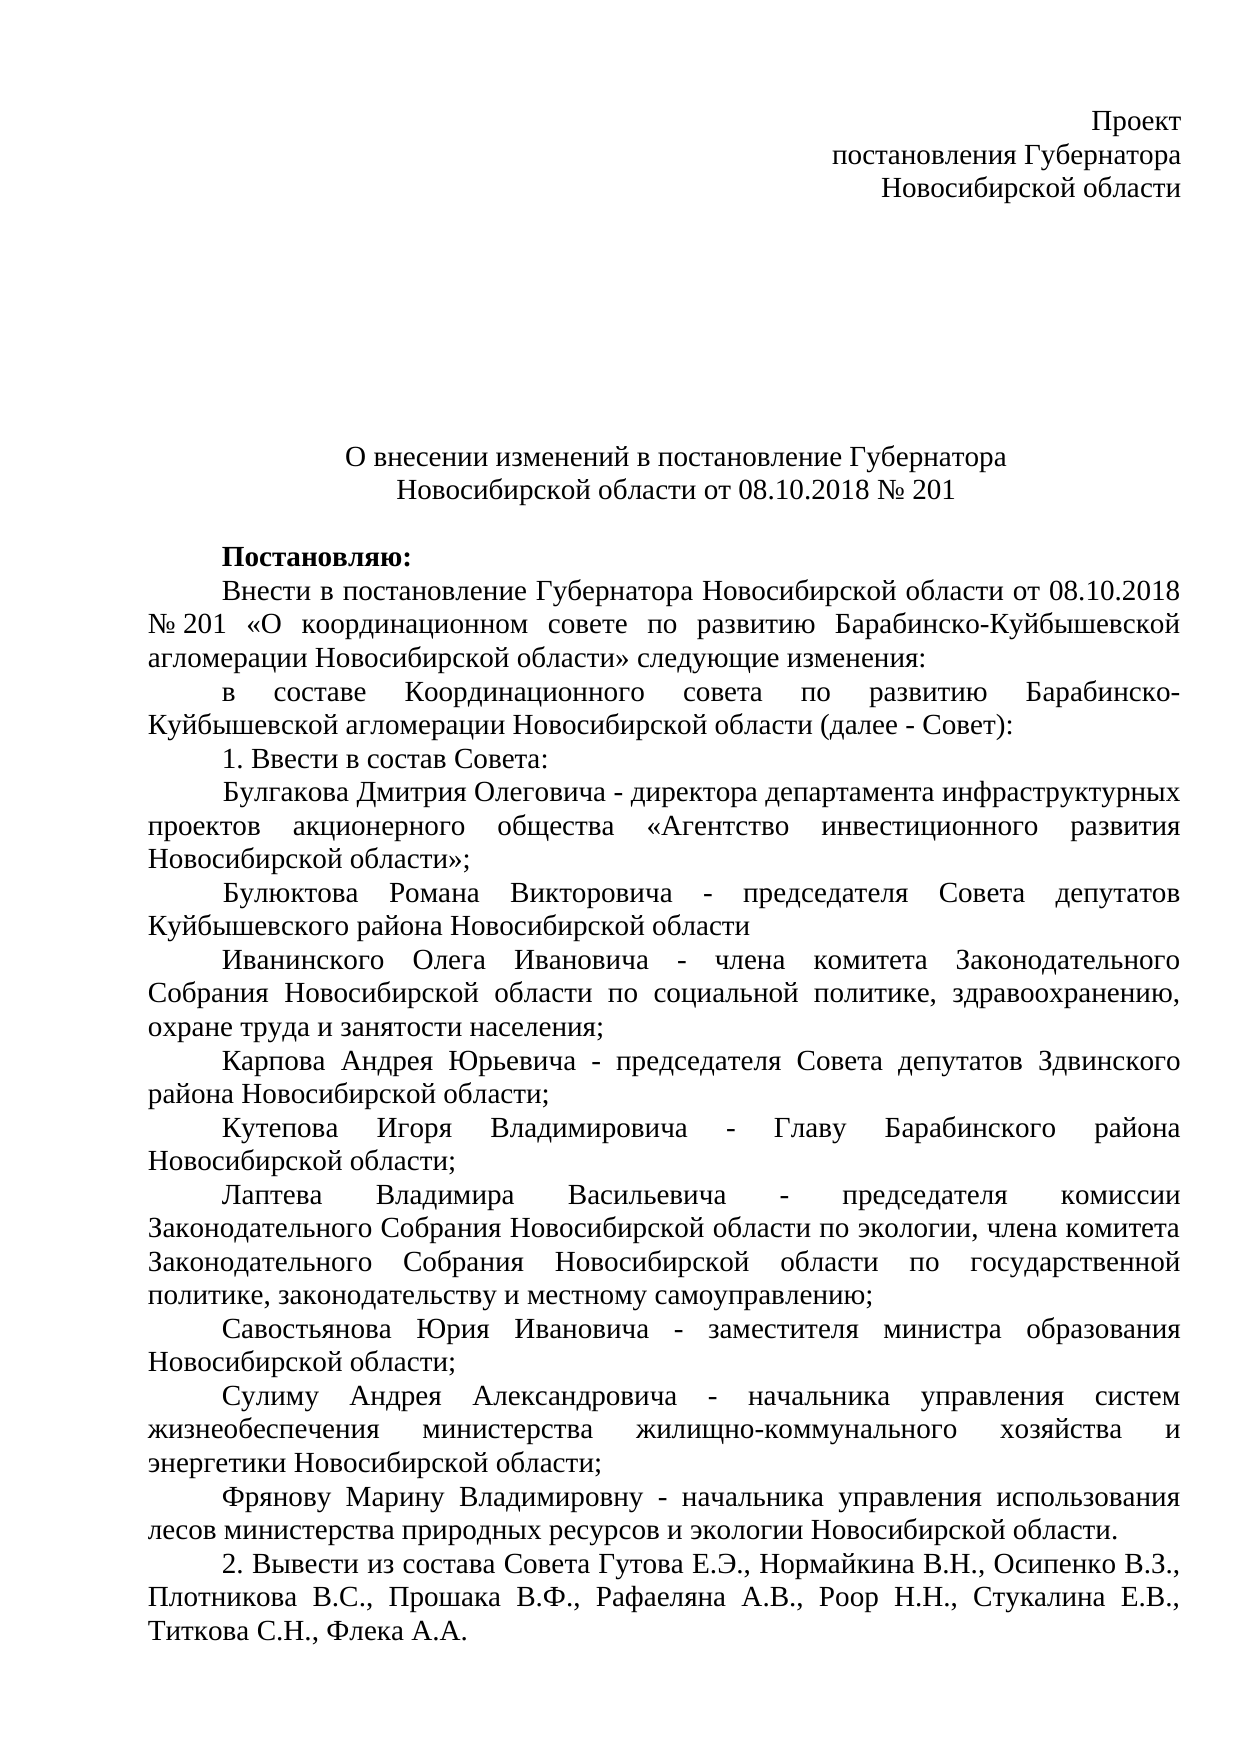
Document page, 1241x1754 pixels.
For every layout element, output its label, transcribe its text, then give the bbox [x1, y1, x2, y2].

text Булгакова Дмитрия Олеговича - директора департамента инфраструктурных проектов акционерного общества «Агентство инвестиционного развития Новосибирской области»; [148, 774, 1181, 875]
text Фрянову Марину Владимировну - начальника управления использования лесов министерства природных ресурсов и экологии Новосибирской области. [148, 1479, 1181, 1546]
text 2. Вывести из состава Совета Гутова Е.Э., Нормайкина В.Н., Осипенко В.З., Плотникова В.С., Прошака В.Ф., Рафаеляна А.В., Роор Н.Н., Стукалина Е.В., Титкова С.Н., Флека А.А. [148, 1546, 1181, 1646]
text 1. Ввести в состав Совета: [148, 741, 1181, 774]
text Сулиму Андрея Александровича - начальника управления систем жизнеобеспечения министерства жилищно-коммунального хозяйства и энергетики Новосибирской области; [148, 1378, 1181, 1479]
text О внесении изменений в постановление Губернатора [148, 439, 1181, 472]
text Новосибирской области от 08.10.2018 № 201 [148, 472, 1181, 506]
text Булюктова Романа Викторовича - председателя Совета депутатов Куйбышевского района Новосибирской области [148, 875, 1181, 942]
text Новосибирской области [148, 171, 1181, 204]
text Карпова Андрея Юрьевича - председателя Совета депутатов Здвинского района Новосибирской области; [148, 1043, 1181, 1110]
text в составе Координационного совета по развитию Барабинско-Куйбышевской агломерации Новосибирской области (далее - Совет): [148, 674, 1181, 741]
text Проект [148, 103, 1181, 137]
text Лаптева Владимира Васильевича - председателя комиссии Законодательного Собрания Новосибирской области по экологии, члена комитета Законодательного Собрания Новосибирской области по государственной политике, законодательству и местному самоуправлению; [148, 1177, 1181, 1311]
text Савостьянова Юрия Ивановича - заместителя министра образования Новосибирской области; [148, 1311, 1181, 1378]
text постановления Губернатора [148, 137, 1181, 171]
text Постановляю: [148, 539, 1181, 573]
text Внести в постановление Губернатора Новосибирской области от 08.10.2018 № 201 «О координационном совете по развитию Барабинско-Куйбышевской агломерации Новосибирской области» следующие изменения: [148, 573, 1181, 674]
text Иванинского Олега Ивановича - члена комитета Законодательного Собрания Новосибирской области по социальной политике, здравоохранению, охране труда и занятости населения; [148, 942, 1181, 1043]
text Кутепова Игоря Владимировича - Главу Барабинского района Новосибирской области; [148, 1110, 1181, 1177]
